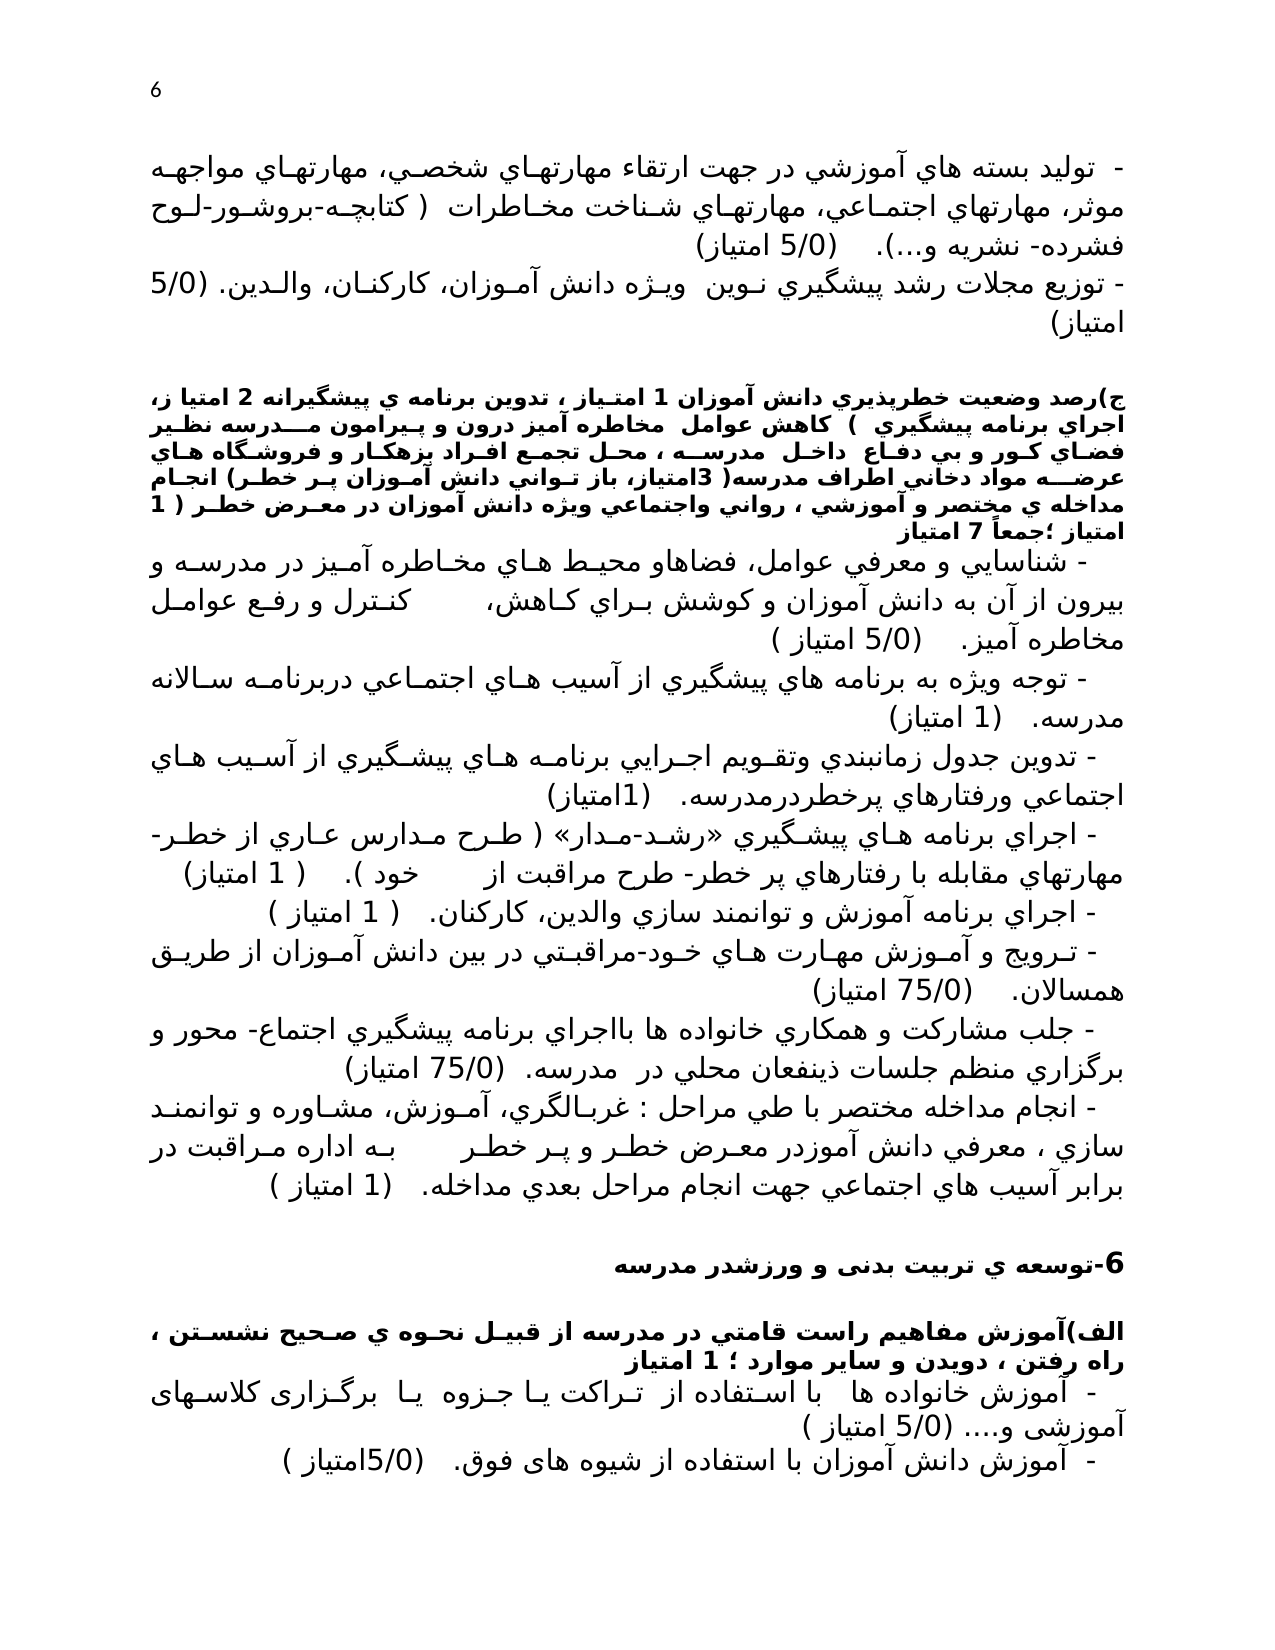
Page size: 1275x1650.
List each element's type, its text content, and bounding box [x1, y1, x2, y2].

text - شناسايي و معرفي عوامل، فضاهاو محيط هاي مخاطره آميز در مدرسه و بيرون از آن به دانش آموزان و كوشش براي كاهش، كنترل و رفع عوامل مخاطره آميز. (5/0 امتياز ) [150, 544, 1125, 656]
text - آموزش خانواده ها با استفاده از تراکت یا جزوه یا برگزاری کلاسهای آموزشی و.... (5/0 امتياز ) [150, 1376, 1125, 1443]
text - توجه ويژه به برنامه هاي پيشگيري از آسيب هاي اجتماعي دربرنامه سالانه مدرسه. (1 امتياز) [150, 661, 1125, 734]
text - ترويج و آموزش مهارت هاي خود-مراقبتي در بين دانش آموزان از طريق همسالان. (75/0 امتياز) [150, 934, 1125, 1007]
text - توليد بسته هاي آموزشي در جهت ارتقاء مهارتهاي شخصي، مهارتهاي مواجهه موثر، مهارتهاي اجتماعي، مهارتهاي شناخت مخاطرات ( كتابچه-بروشور-لوح فشرده- نشريه و...). (5/0 امتياز) [150, 150, 1125, 262]
text - آموزش دانش آموزان با استفاده از شیوه های فوق. (5/0امتياز ) [150, 1443, 1125, 1477]
text 6-توسعه ي تربیت بدنی و ورزشدر مدرسه [150, 1246, 1125, 1280]
text - تدوين جدول زمانبندي وتقويم اجرايي برنامه هاي پيشگيري از آسيب هاي اجتماعي ورفتارهاي پرخطردرمدرسه. (1امتياز) [150, 739, 1125, 812]
text الف)آموزش مفاهيم راست قامتي در مدرسه از قبيل نحوه ي صحيح نشستن ، راه رفتن ، دويدن و ساير موارد ؛ 1 امتیاز [150, 1317, 1125, 1376]
text - اجراي برنامه آموزش و توانمند سازي والدين، كاركنان. ( 1 امتياز ) [150, 895, 1125, 929]
text - توزيع مجلات رشد پيشگيري نوين ويژه دانش آموزان، كاركنان، والدين. (5/0 امتياز) [150, 267, 1125, 340]
text - انجام مداخله مختصر با طي مراحل : غربالگري، آموزش، مشاوره و توانمند سازي ، معرفي دانش آموزدر معرض خطر و پر خطر به اداره مراقبت در برابر آسيب هاي اجتماعي جهت انجام مراحل بعدي مداخله. (1 امتياز ) [150, 1090, 1125, 1202]
text ج)رصد وضعيت خطرپذيري دانش آموزان 1 امتـياز ، تدوين برنامه ي پيشگيرانه 2 امتيا ز، اجراي برنامه پيشگيري ) كاهش عوامل مخاطره آميز درون و پيرامون مــدرسه نظير فضاي كور و بي دفاع داخل مدرسـه ، محل تجمع افراد بزهكار و فروشگاه هاي عرضـــه مواد دخاني اطراف مدرسه( 3امتياز، باز تواني دانش آموزان پر خطر) انجام مداخله ي مختصر و آموزشي ، رواني واجتماعي ويژه دانش آموزان در معرض خطر ( 1 امتياز ؛جمعاً 7 امتیاز [150, 384, 1125, 544]
text - اجراي برنامه هاي پيشگيري «رشد-مدار» ( طرح مدارس عاري از خطر- مهارتهاي مقابله با رفتارهاي پر خطر- طرح مراقبت از خود ). ( 1 امتياز) [150, 817, 1125, 890]
text - جلب مشاركت و همكاري خانواده ها بااجراي برنامه پيشگيري اجتماع- محور و برگزاري منظم جلسات ذينفعان محلي در مدرسه. (75/0 امتياز) [150, 1012, 1125, 1085]
